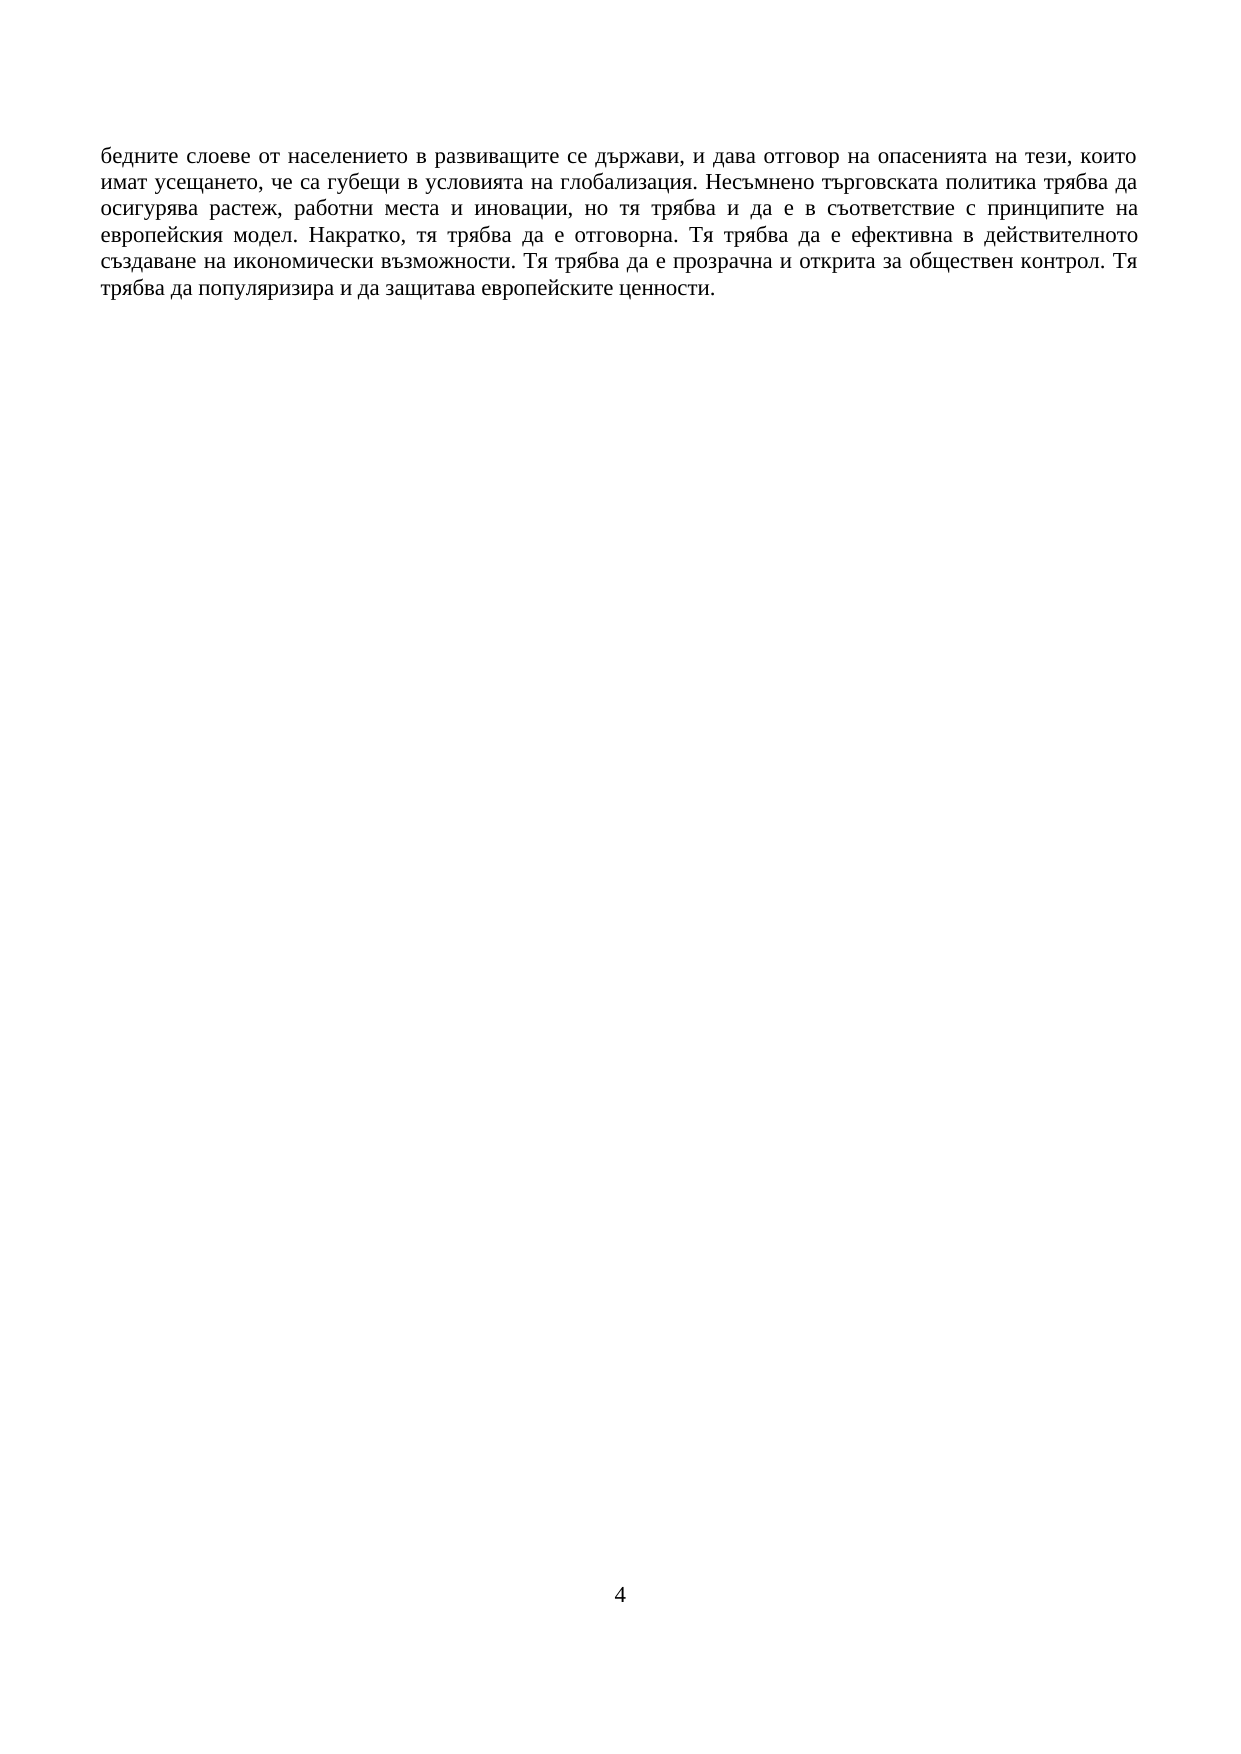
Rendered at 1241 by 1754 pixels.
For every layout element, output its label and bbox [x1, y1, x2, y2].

text [100, 142, 1140, 300]
